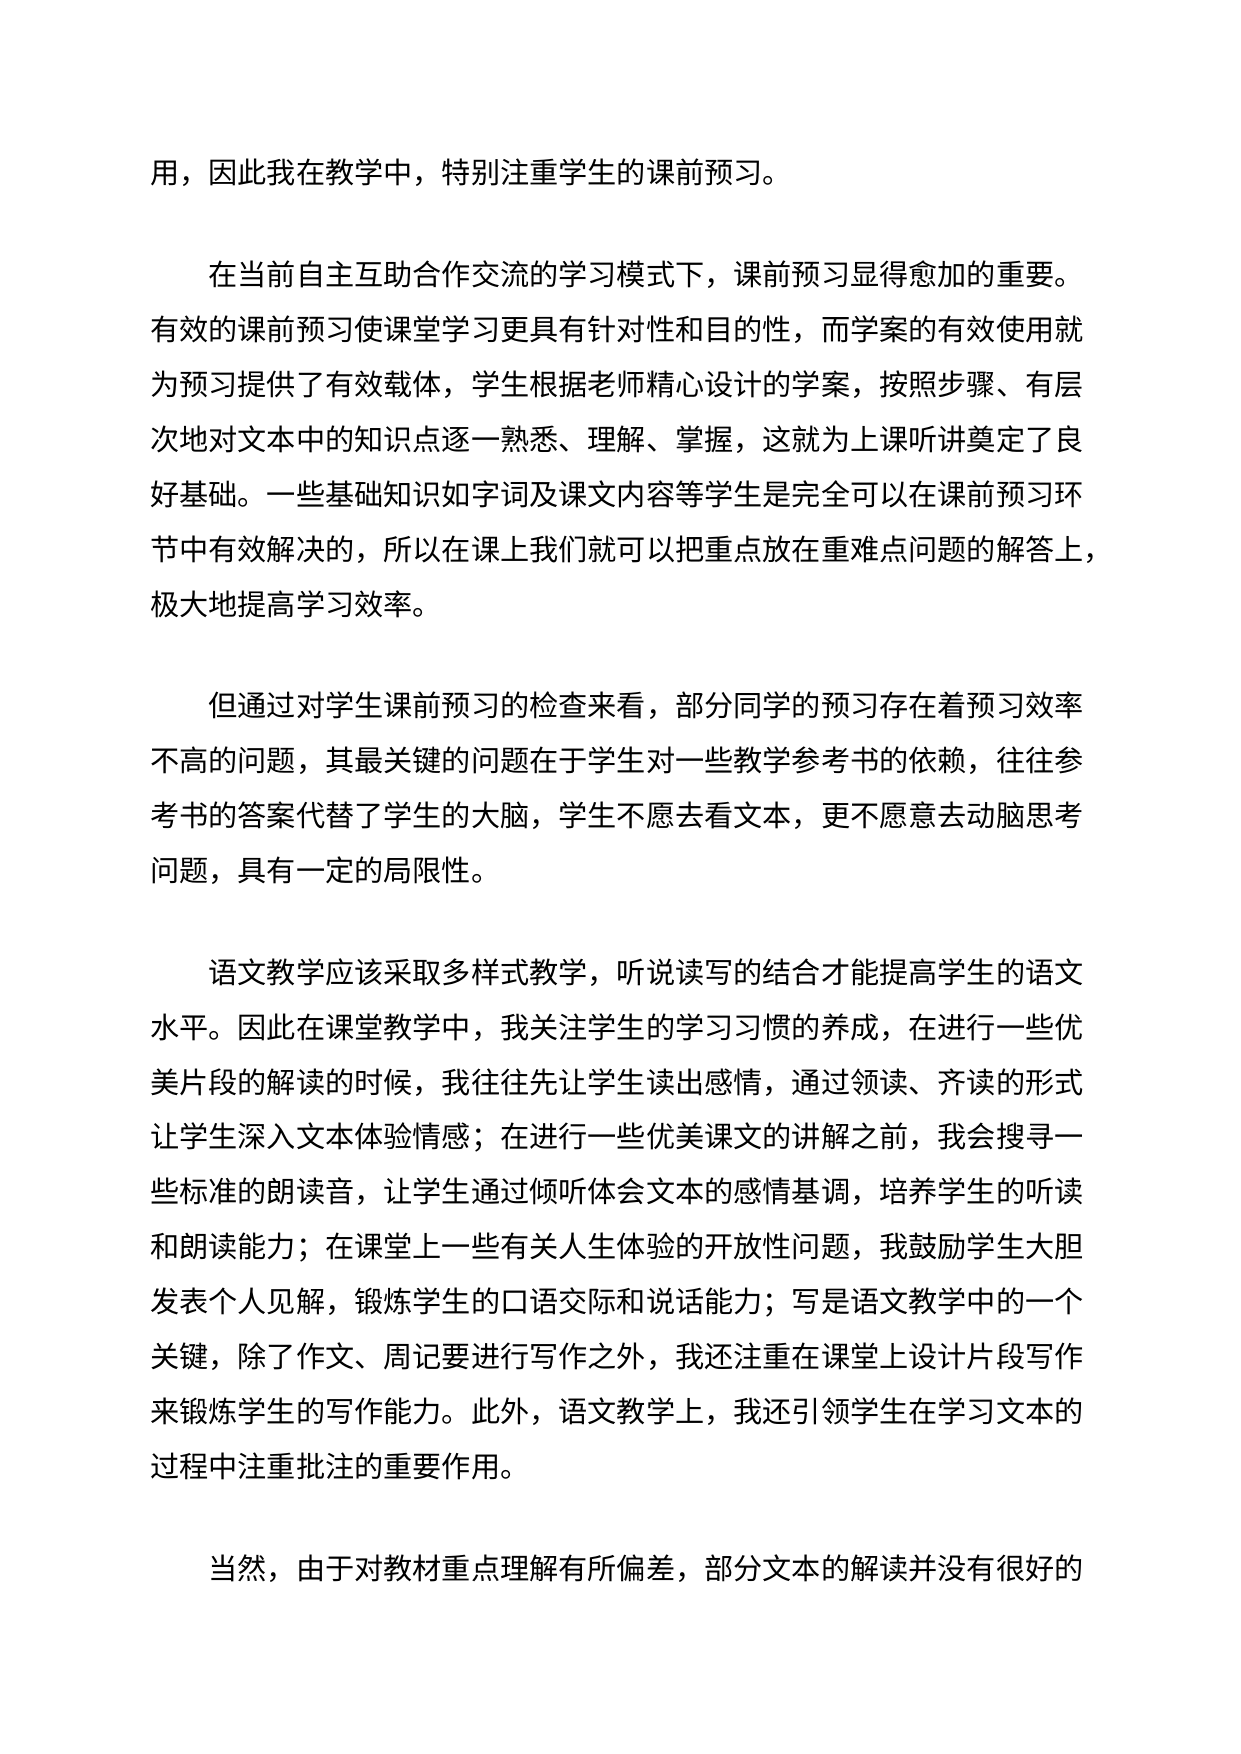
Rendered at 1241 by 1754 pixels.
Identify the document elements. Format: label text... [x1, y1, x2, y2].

text 在当前自主互助合作交流的学习模式下，课前预习显得愈加的重要。有效的课前预习使课堂学习更具有针对性和目的性，而学案的有效使用就为预习提供了有效载体，学生根据老师精心设计的学案，按照步骤、有层次地对文本中的知识点逐一熟悉、理解、掌握，这就为上课听讲奠定了良好基础。一些基础知识如字词及课文内容等学生是完全可以在课前预习环节中有效解决的，所以在课上我们就可以把重点放在重难点问题的解答上，极大地提高学习效率。 [150, 252, 1090, 623]
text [150, 1545, 1090, 1587]
text 语文教学应该采取多样式教学，听说读写的结合才能提高学生的语文水平。因此在课堂教学中，我关注学生的学习习惯的养成，在进行一些优美片段的解读的时候，我往往先让学生读出感情，通过领读、齐读的形式让学生深入文本体验情感；在进行一些优美课文的讲解之前，我会搜寻一些标准的朗读音，让学生通过倾听体会文本的感情基调，培养学生的听读和朗读能力；在课堂上一些有关人生体验的开放性问题，我鼓励学生大胆发表个人见解，锻炼学生的口语交际和说话能力；写是语文教学中的一个关键，除了作文、周记要进行写作之外，我还注重在课堂上设计片段写作来锻炼学生的写作能力。此外，语文教学上，我还引领学生在学习文本的过程中注重批注的重要作用。 [150, 949, 1090, 1486]
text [150, 150, 1090, 192]
text 但通过对学生课前预习的检查来看，部分同学的预习存在着预习效率不高的问题，其最关键的问题在于学生对一些教学参考书的依赖，往往参考书的答案代替了学生的大脑，学生不愿去看文本，更不愿意去动脑思考问题，具有一定的局限性。 [150, 683, 1090, 890]
